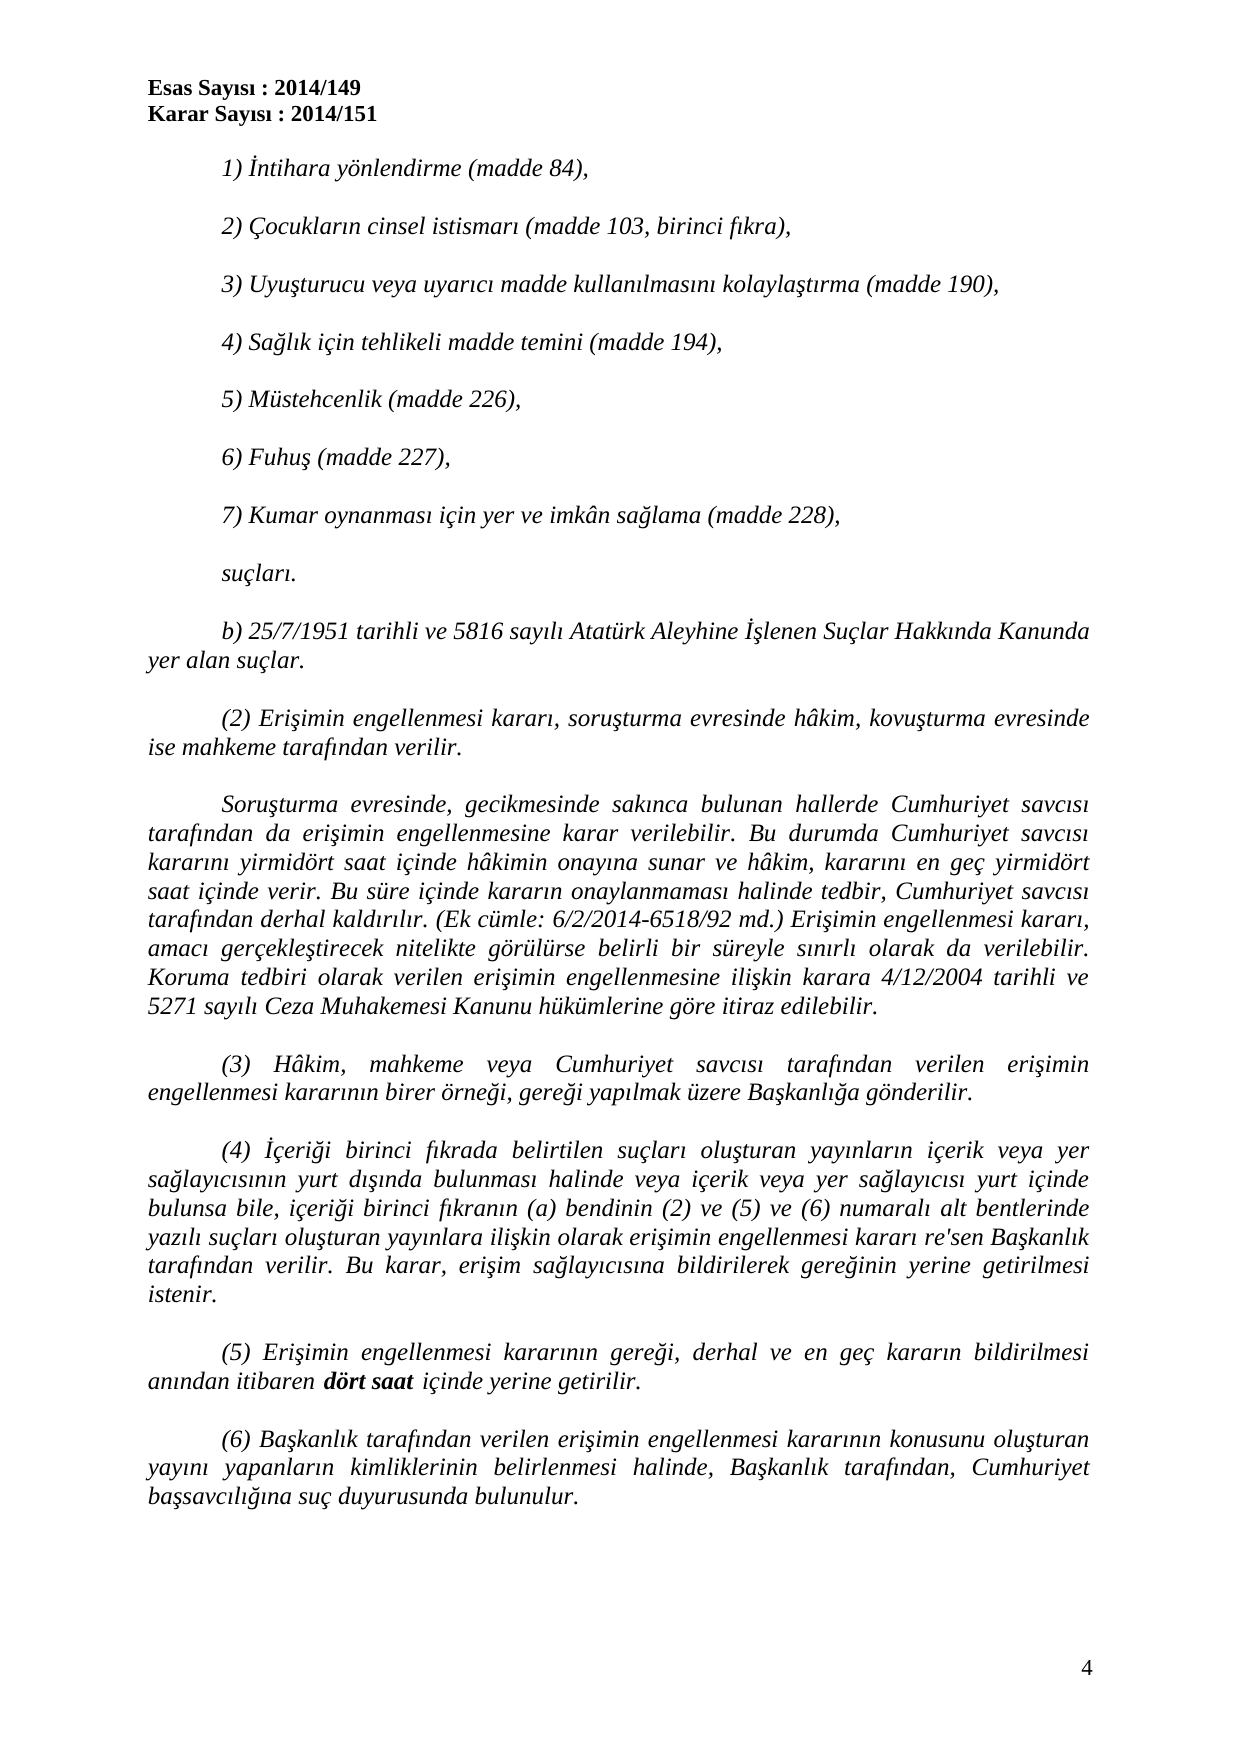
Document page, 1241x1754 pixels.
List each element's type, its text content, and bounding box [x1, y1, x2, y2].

text (5) Erişimin engellenmesi kararının gereği, derhal ve en geç kararın bildirilmesi anından itibaren dört saat içinde yerine getirilir. [148, 1337, 1093, 1394]
text 4) Sağlık için tehlikeli madde temini (madde 194), [148, 327, 1093, 355]
text (4) İçeriği birinci fıkrada belirtilen suçları oluşturan yayınların içerik veya yer sağlayıcısının yurt dışında bulunması halinde veya içerik veya yer sağlayıcısı yurt içinde bulunsa bile, içeriği birinci fıkranın (a) bendinin (2) ve (5) ve (6) numaralı alt bentlerinde yazılı suçları oluşturan yayınlara ilişkin olarak erişimin engellenmesi kararı re'sen Başkanlık tarafından verilir. Bu karar, erişim sağlayıcısına bildirilerek gereğinin yerine getirilmesi istenir. [148, 1135, 1093, 1308]
text 7) Kumar oynanması için yer ve imkân sağlama (madde 228), [148, 500, 1093, 529]
text suçları. [148, 558, 1093, 587]
text (6) Başkanlık tarafından verilen erişimin engellenmesi kararının konusunu oluşturan yayını yapanların kimliklerinin belirlenmesi halinde, Başkanlık tarafından, Cumhuriyet başsavcılığına suç duyurusunda bulunulur. [148, 1424, 1093, 1510]
text 5) Müstehcenlik (madde 226), [148, 384, 1093, 413]
text (2) Erişimin engellenmesi kararı, soruşturma evresinde hâkim, kovuşturma evresinde ise mahkeme tarafından verilir. [148, 703, 1093, 760]
text (3) Hâkim, mahkeme veya Cumhuriyet savcısı tarafından verilen erişimin engellenmesi kararının birer örneği, gereği yapılmak üzere Başkanlığa gönderilir. [148, 1049, 1093, 1106]
text Soruşturma evresinde, gecikmesinde sakınca bulunan hallerde Cumhuriyet savcısı tarafından da erişimin engellenmesine karar verilebilir. Bu durumda Cumhuriyet savcısı kararını yirmidört saat içinde hâkimin onayına sunar ve hâkim, kararını en geç yirmidört saat içinde verir. Bu süre içinde kararın onaylanmaması halinde tedbir, Cumhuriyet savcısı tarafından derhal kaldırılır. (Ek cümle: 6/2/2014-6518/92 md.) Erişimin engellenmesi kararı, amacı gerçekleştirecek nitelikte görülürse belirli bir süreyle sınırlı olarak da verilebilir. Koruma tedbiri olarak verilen erişimin engellenmesine ilişkin karara 4/12/2004 tarihli ve 5271 sayılı Ceza Muhakemesi Kanunu hükümlerine göre itiraz edilebilir. [148, 789, 1093, 1019]
text 6) Fuhuş (madde 227), [148, 442, 1093, 471]
text 1) İntihara yönlendirme (madde 84), [148, 153, 1093, 182]
text 3) Uyuşturucu veya uyarıcı madde kullanılmasını kolaylaştırma (madde 190), [148, 269, 1093, 297]
text 2) Çocukların cinsel istismarı (madde 103, birinci fıkra), [148, 211, 1093, 239]
text b) 25/7/1951 tarihli ve 5816 sayılı Atatürk Aleyhine İşlenen Suçlar Hakkında Kanunda yer alan suçlar. [148, 616, 1093, 674]
